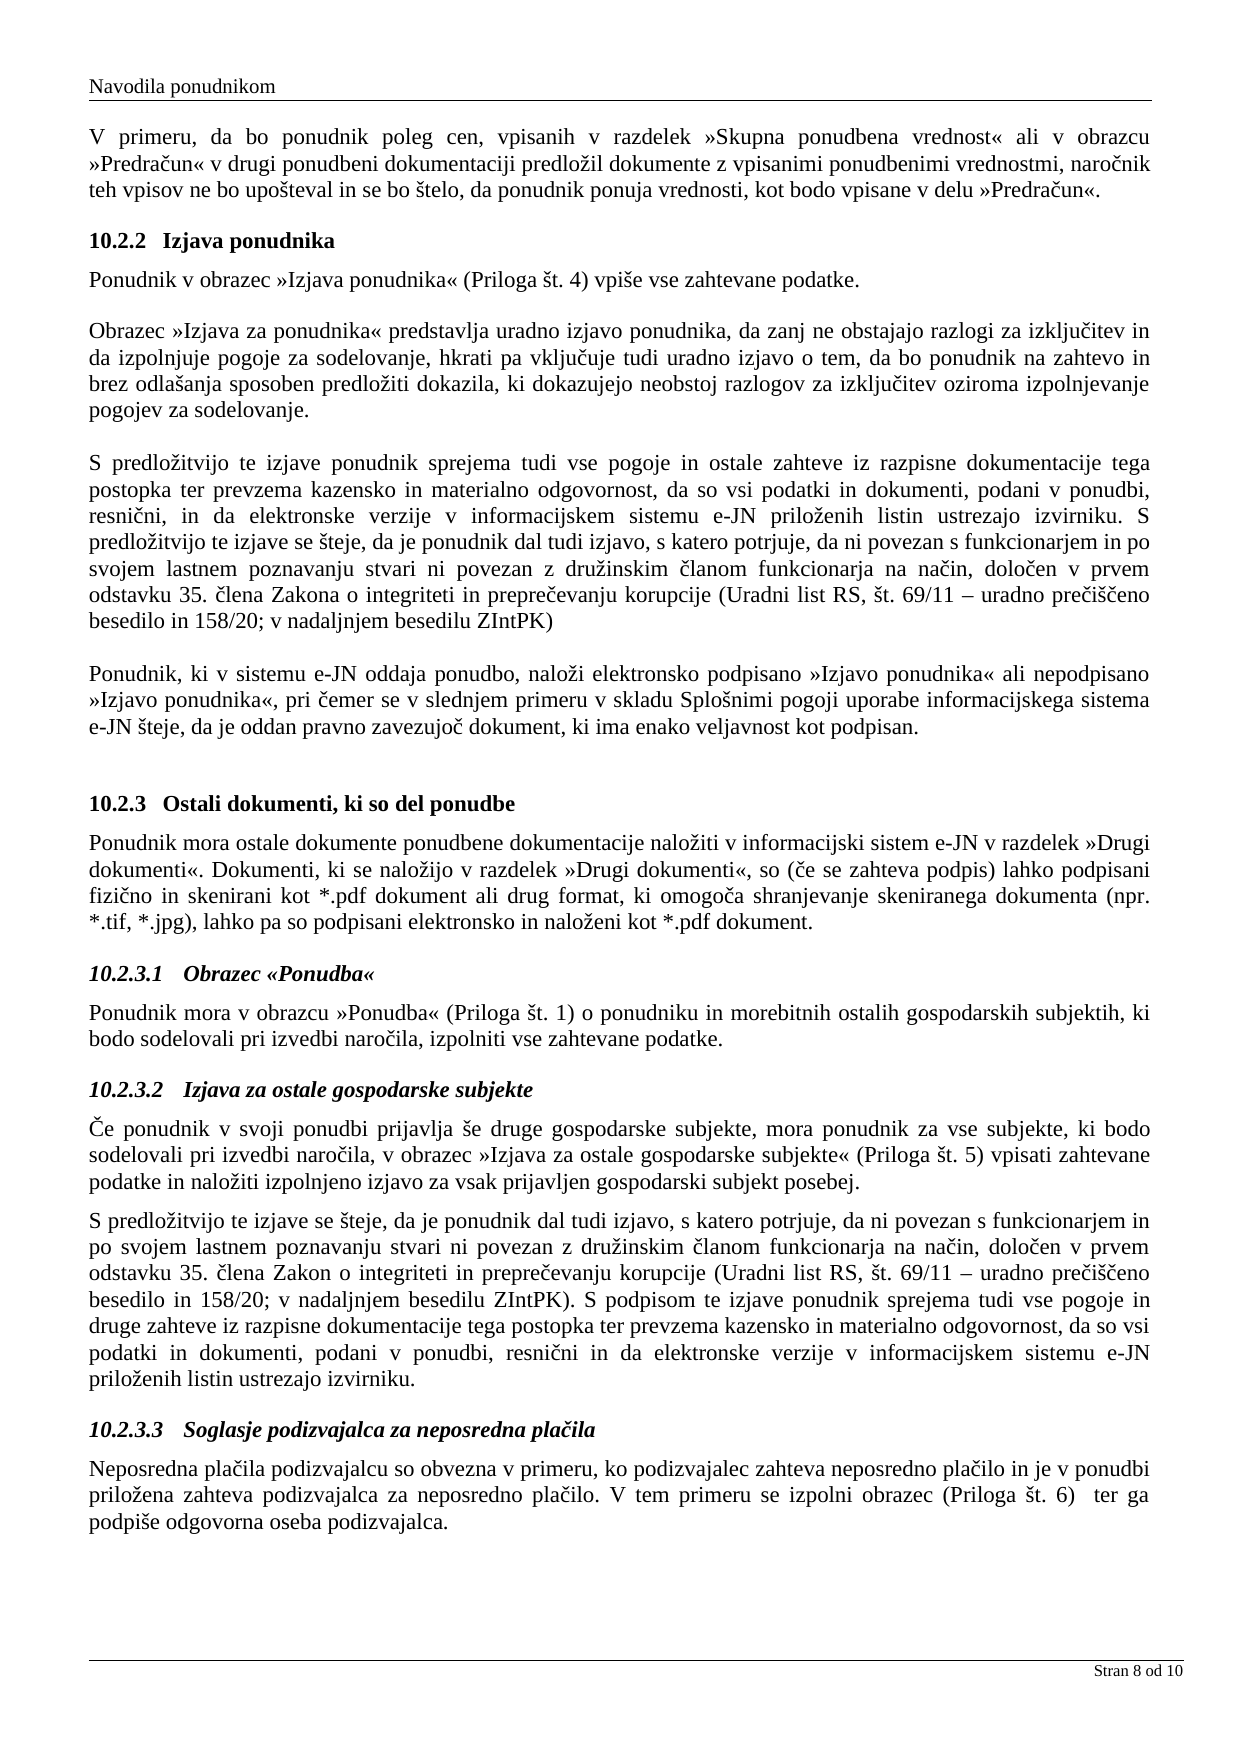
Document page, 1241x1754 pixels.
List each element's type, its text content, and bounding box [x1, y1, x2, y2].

text Ponudnik mora v obrazcu »Ponudba« (Priloga št. 1) o ponudniku in morebitnih ostalih gospodarskih subjektih, ki bodo sodelovali pri izvedbi naročila, izpolniti vse zahtevane podatke. [89, 999, 1152, 1051]
subtitle Obrazec «Ponudba« [89, 960, 1152, 986]
text Ponudnik v obrazec »Izjava ponudnika« (Priloga št. 4) vpiše vse zahtevane podatke. [89, 266, 1152, 292]
subtitle Ostali dokumenti, ki so del ponudbe [89, 791, 1152, 817]
text Če ponudnik v svoji ponudbi prijavlja še druge gospodarske subjekte, mora ponudnik za vse subjekte, ki bodo sodelovali pri izvedbi naročila, v obrazec »Izjava za ostale gospodarske subjekte« (Priloga št. 5) vpisati zahtevane podatke in naložiti izpolnjeno izjavo za vsak prijavljen gospodarski subjekt posebej. [89, 1115, 1152, 1194]
text S predložitvijo te izjave ponudnik sprejema tudi vse pogoje in ostale zahteve iz razpisne dokumentacije tega postopka ter prevzema kazensko in materialno odgovornost, da so vsi podatki in dokumenti, podani v ponudbi, resnični, in da elektronske verzije v informacijskem sistemu e-JN priloženih listin ustrezajo izvirniku. S predložitvijo te izjave se šteje, da je ponudnik dal tudi izjavo, s katero potrjuje, da ni povezan s funkcionarjem in po svojem lastnem poznavanju stvari ni povezan z družinskim članom funkcionarja na način, določen v prvem odstavku 35. člena Zakona o integriteti in preprečevanju korupcije (Uradni list RS, št. 69/11 – uradno prečiščeno besedilo in 158/20; v nadaljnjem besedilu ZIntPK) [89, 449, 1152, 634]
text V primeru, da bo ponudnik poleg cen, vpisanih v razdelek »Skupna ponudbena vrednost« ali v obrazcu »Predračun« v drugi ponudbeni dokumentaciji predložil dokumente z vpisanimi ponudbenimi vrednostmi, naročnik teh vpisov ne bo upošteval in se bo štelo, da ponudnik ponuja vrednosti, kot bodo vpisane v delu »Predračun«. [89, 123, 1152, 202]
subtitle Soglasje podizvajalca za neposredna plačila [89, 1416, 1152, 1443]
text Ponudnik, ki v sistemu e-JN oddaja ponudbo, naloži elektronsko podpisano »Izjavo ponudnika« ali nepodpisano »Izjavo ponudnika«, pri čemer se v slednjem primeru v skladu Splošnimi pogoji uporabe informacijskega sistema e-JN šteje, da je oddan pravno zavezujoč dokument, ki ima enako veljavnost kot podpisan. [89, 660, 1152, 739]
text Obrazec »Izjava za ponudnika« predstavlja uradno izjavo ponudnika, da zanj ne obstajajo razlogi za izključitev in da izpolnjuje pogoje za sodelovanje, hkrati pa vključuje tudi uradno izjavo o tem, da bo ponudnik na zahtevo in brez odlašanja sposoben predložiti dokazila, ki dokazujejo neobstoj razlogov za izključitev oziroma izpolnjevanje pogojev za sodelovanje. [89, 317, 1152, 423]
subtitle Izjava za ostale gospodarske subjekte [89, 1076, 1152, 1103]
text Neposredna plačila podizvajalcu so obvezna v primeru, ko podizvajalec zahteva neposredno plačilo in je v ponudbi priložena zahteva podizvajalca za neposredno plačilo. V tem primeru se izpolni obrazec (Priloga št. 6) ter ga podpiše odgovorna oseba podizvajalca. [89, 1455, 1152, 1534]
text Ponudnik mora ostale dokumente ponudbene dokumentacije naložiti v informacijski sistem e-JN v razdelek »Drugi dokumenti«. Dokumenti, ki se naložijo v razdelek »Drugi dokumenti«, so (če se zahteva podpis) lahko podpisani fizično in skenirani kot *.pdf dokument ali drug format, ki omogoča shranjevanje skeniranega dokumenta (npr. *.tif, *.jpg), lahko pa so podpisani elektronsko in naloženi kot *.pdf dokument. [89, 829, 1152, 935]
text S predložitvijo te izjave se šteje, da je ponudnik dal tudi izjavo, s katero potrjuje, da ni povezan s funkcionarjem in po svojem lastnem poznavanju stvari ni povezan z družinskim članom funkcionarja na način, določen v prvem odstavku 35. člena Zakon o integriteti in preprečevanju korupcije (Uradni list RS, št. 69/11 – uradno prečiščeno besedilo in 158/20; v nadaljnjem besedilu ZIntPK). S podpisom te izjave ponudnik sprejema tudi vse pogoje in druge zahteve iz razpisne dokumentacije tega postopka ter prevzema kazensko in materialno odgovornost, da so vsi podatki in dokumenti, podani v ponudbi, resnični in da elektronske verzije v informacijskem sistemu e-JN priloženih listin ustrezajo izvirniku. [89, 1207, 1152, 1391]
subtitle Izjava ponudnika [89, 227, 1152, 254]
